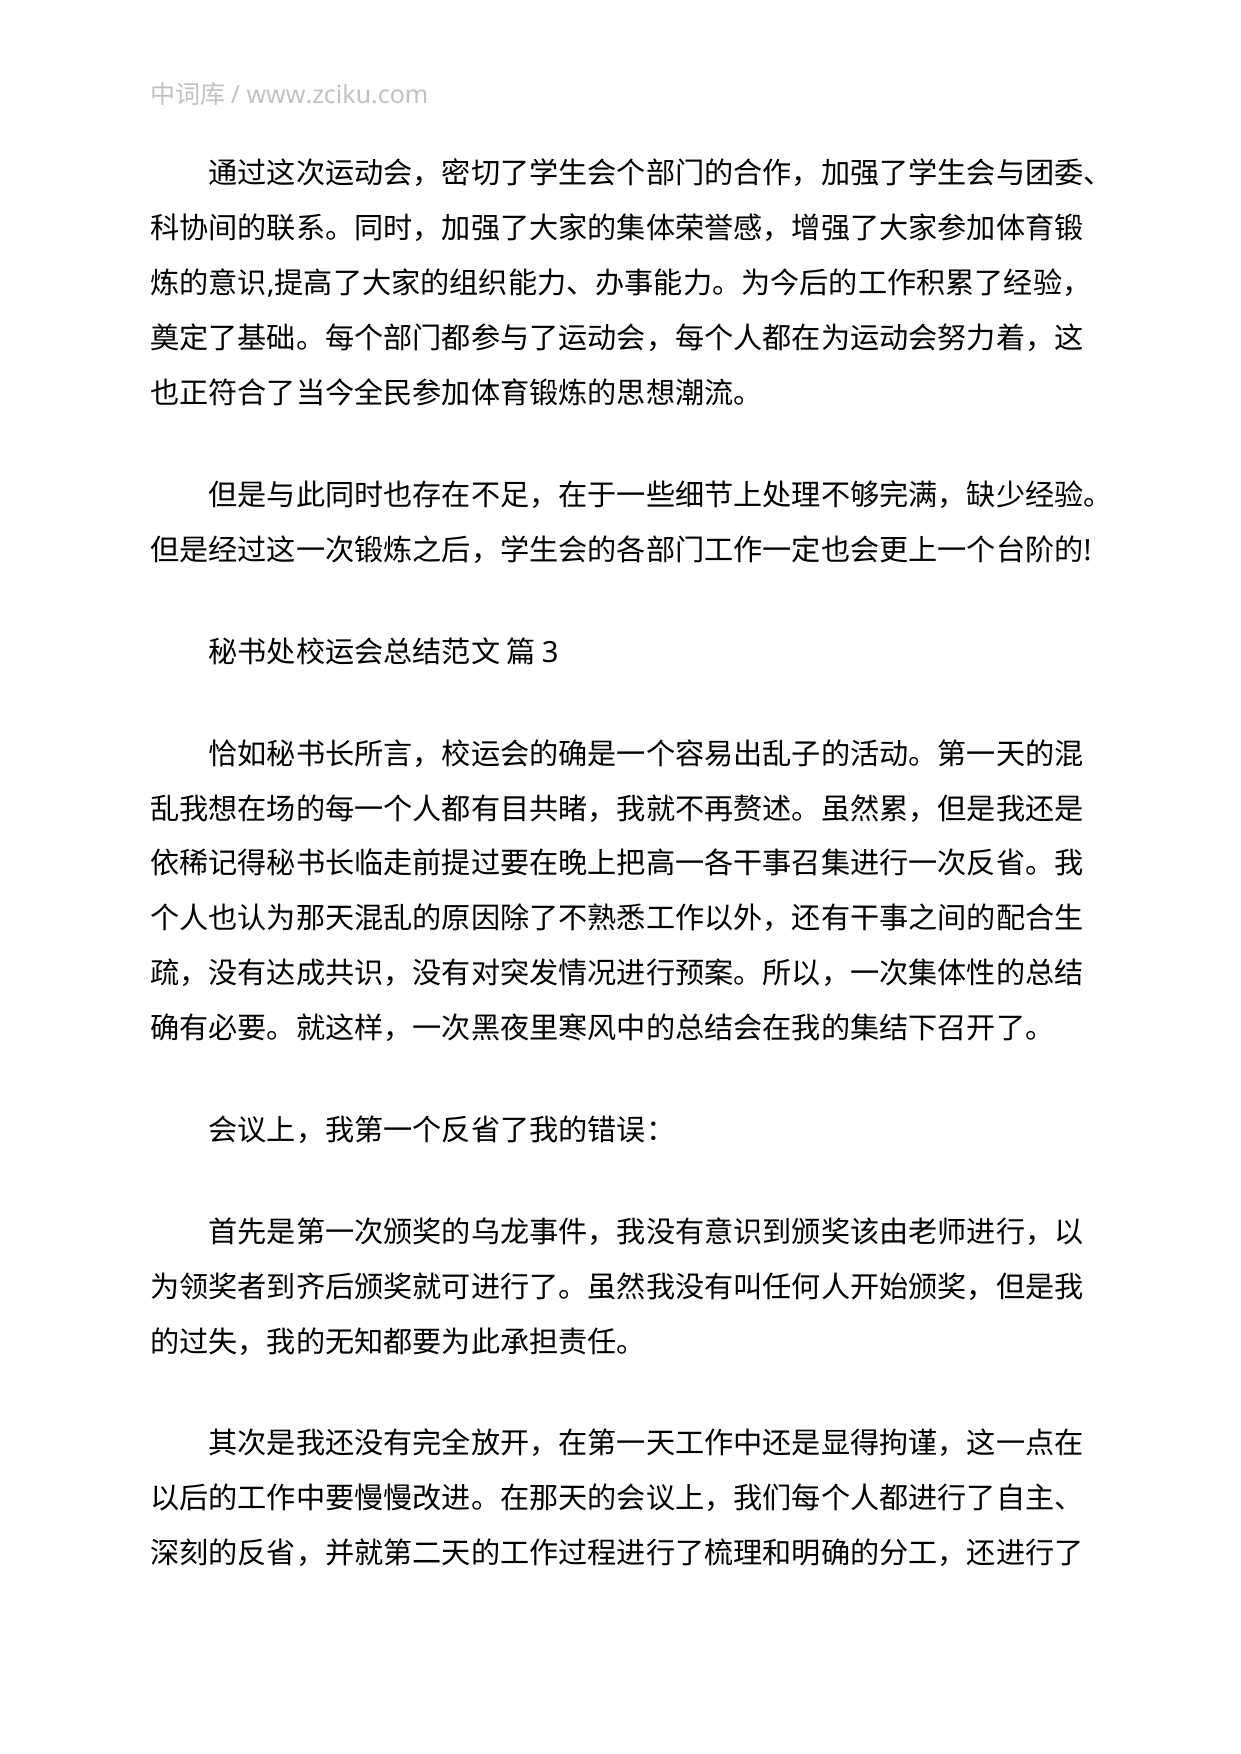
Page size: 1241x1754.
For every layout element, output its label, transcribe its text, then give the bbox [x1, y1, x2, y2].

text 首先是第一次颁奖的乌龙事件，我没有意识到颁奖该由老师进行，以为领奖者到齐后颁奖就可进行了。虽然我没有叫任何人开始颁奖，但是我的过失，我的无知都要为此承担责任。 [150, 1208, 1090, 1360]
text 恰如秘书长所言，校运会的确是一个容易出乱子的活动。第一天的混乱我想在场的每一个人都有目共睹，我就不再赘述。虽然累，但是我还是依稀记得秘书长临走前提过要在晚上把高一各干事召集进行一次反省。我个人也认为那天混乱的原因除了不熟悉工作以外，还有干事之间的配合生疏，没有达成共识，没有对突发情况进行预案。所以，一次集体性的总结确有必要。就这样，一次黑夜里寒风中的总结会在我的集结下召开了。 [150, 730, 1090, 1047]
text 秘书处校运会总结范文 篇3 [150, 628, 1090, 671]
text 会议上，我第一个反省了我的错误： [150, 1107, 1090, 1149]
text 但是与此同时也存在不足，在于一些细节上处理不够完满，缺少经验。但是经过这一次锻炼之后，学生会的各部门工作一定也会更上一个台阶的! [150, 471, 1090, 569]
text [150, 1420, 1090, 1572]
text 通过这次运动会，密切了学生会个部门的合作，加强了学生会与团委、科协间的联系。同时，加强了大家的集体荣誉感，增强了大家参加体育锻炼的意识,提高了大家的组织能力、办事能力。为今后的工作积累了经验，奠定了基础。每个部门都参与了运动会，每个人都在为运动会努力着，这也正符合了当今全民参加体育锻炼的思想潮流。 [150, 150, 1090, 412]
